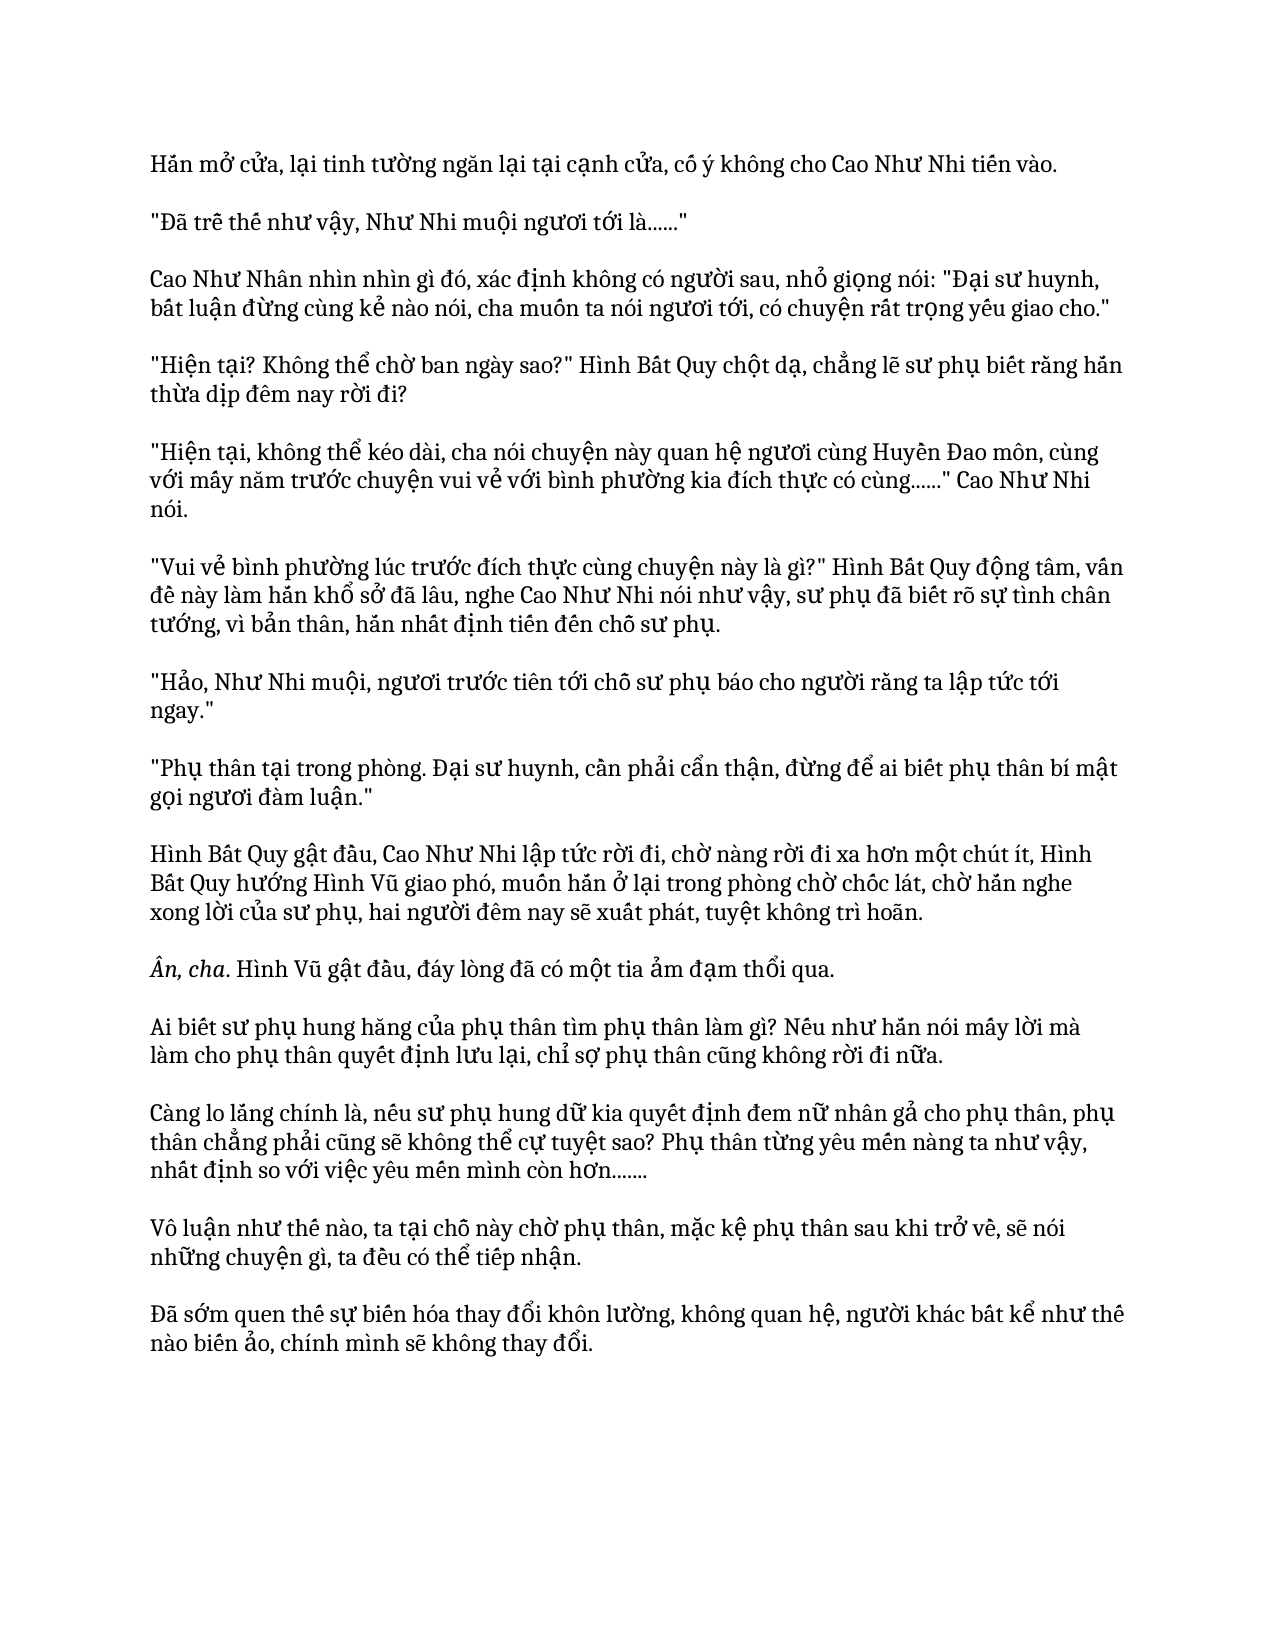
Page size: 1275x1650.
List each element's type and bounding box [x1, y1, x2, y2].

text [150, 150, 1125, 1415]
